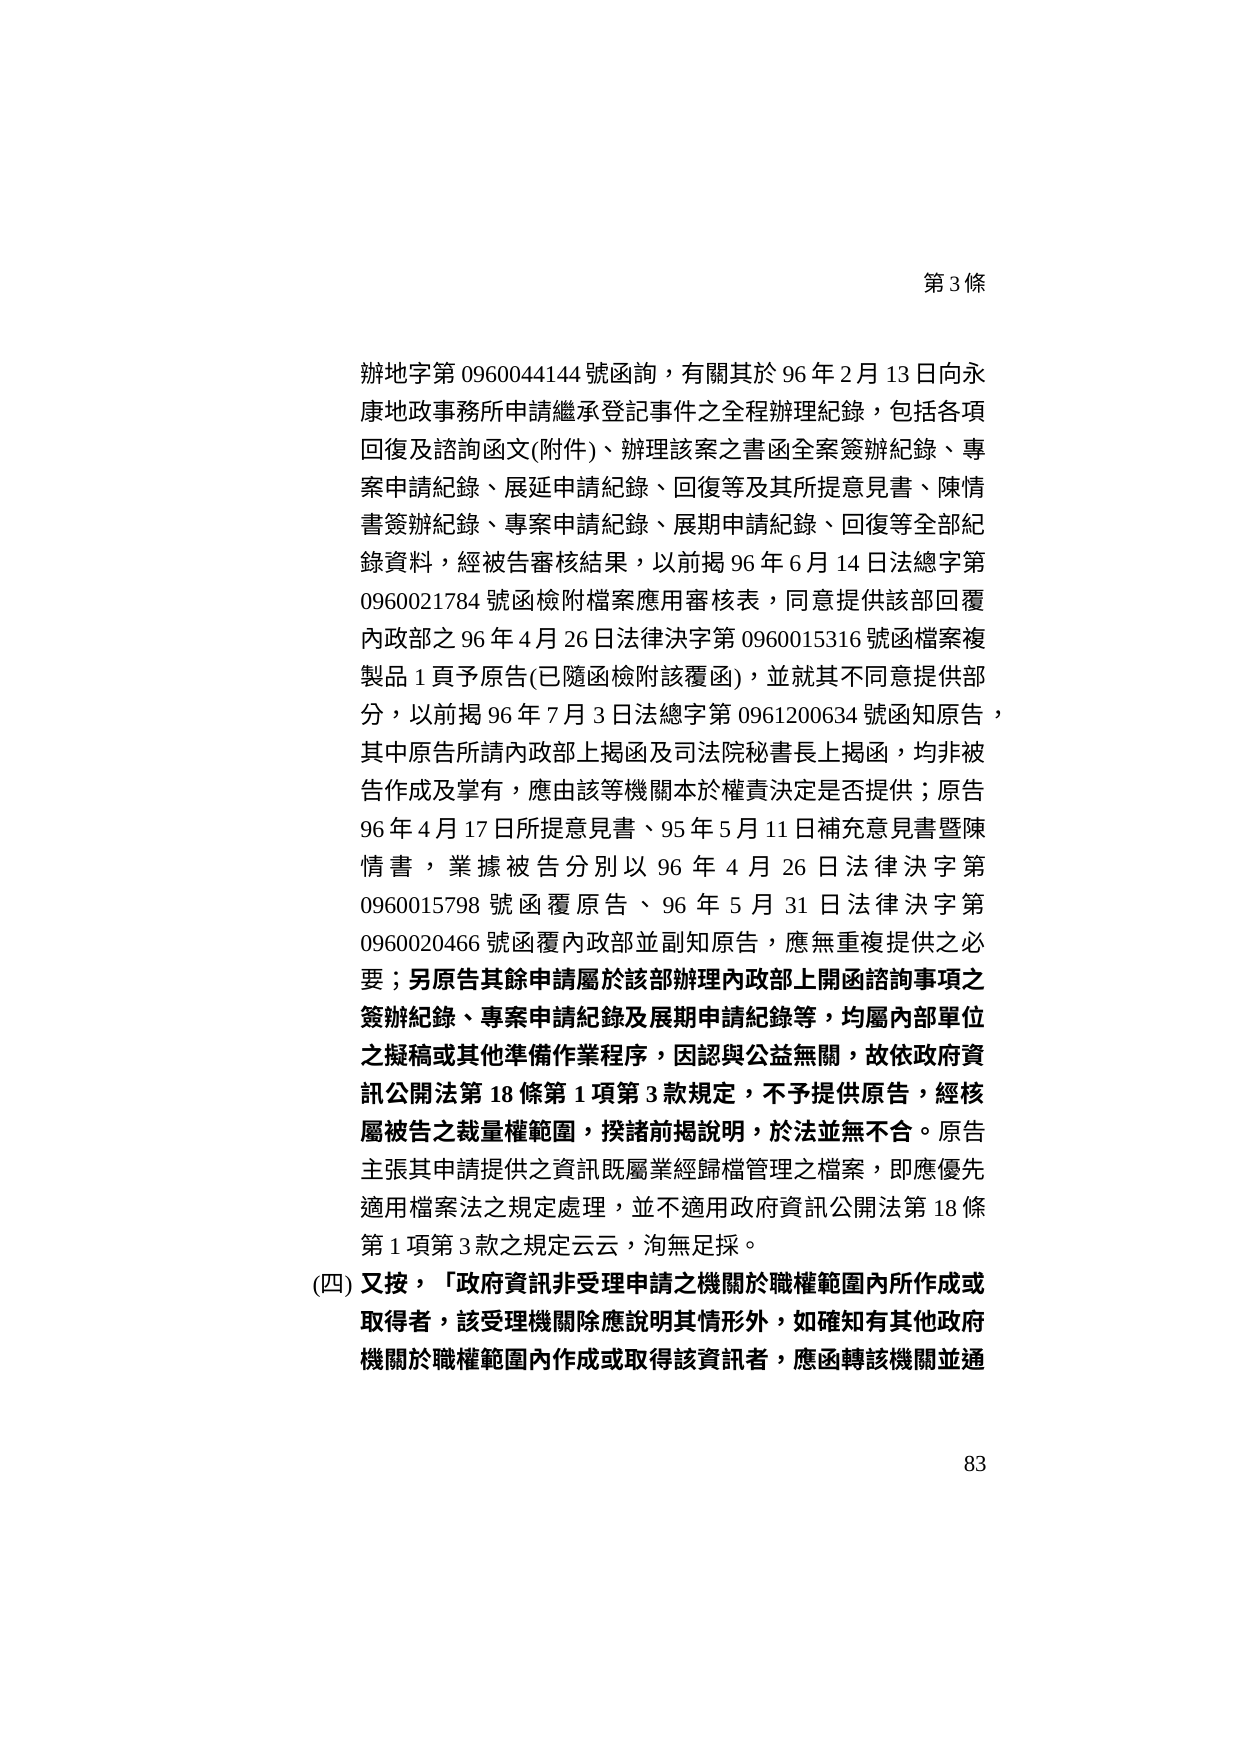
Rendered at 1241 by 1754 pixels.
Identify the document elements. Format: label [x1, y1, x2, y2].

text [312, 352, 986, 1262]
text [312, 1262, 986, 1376]
